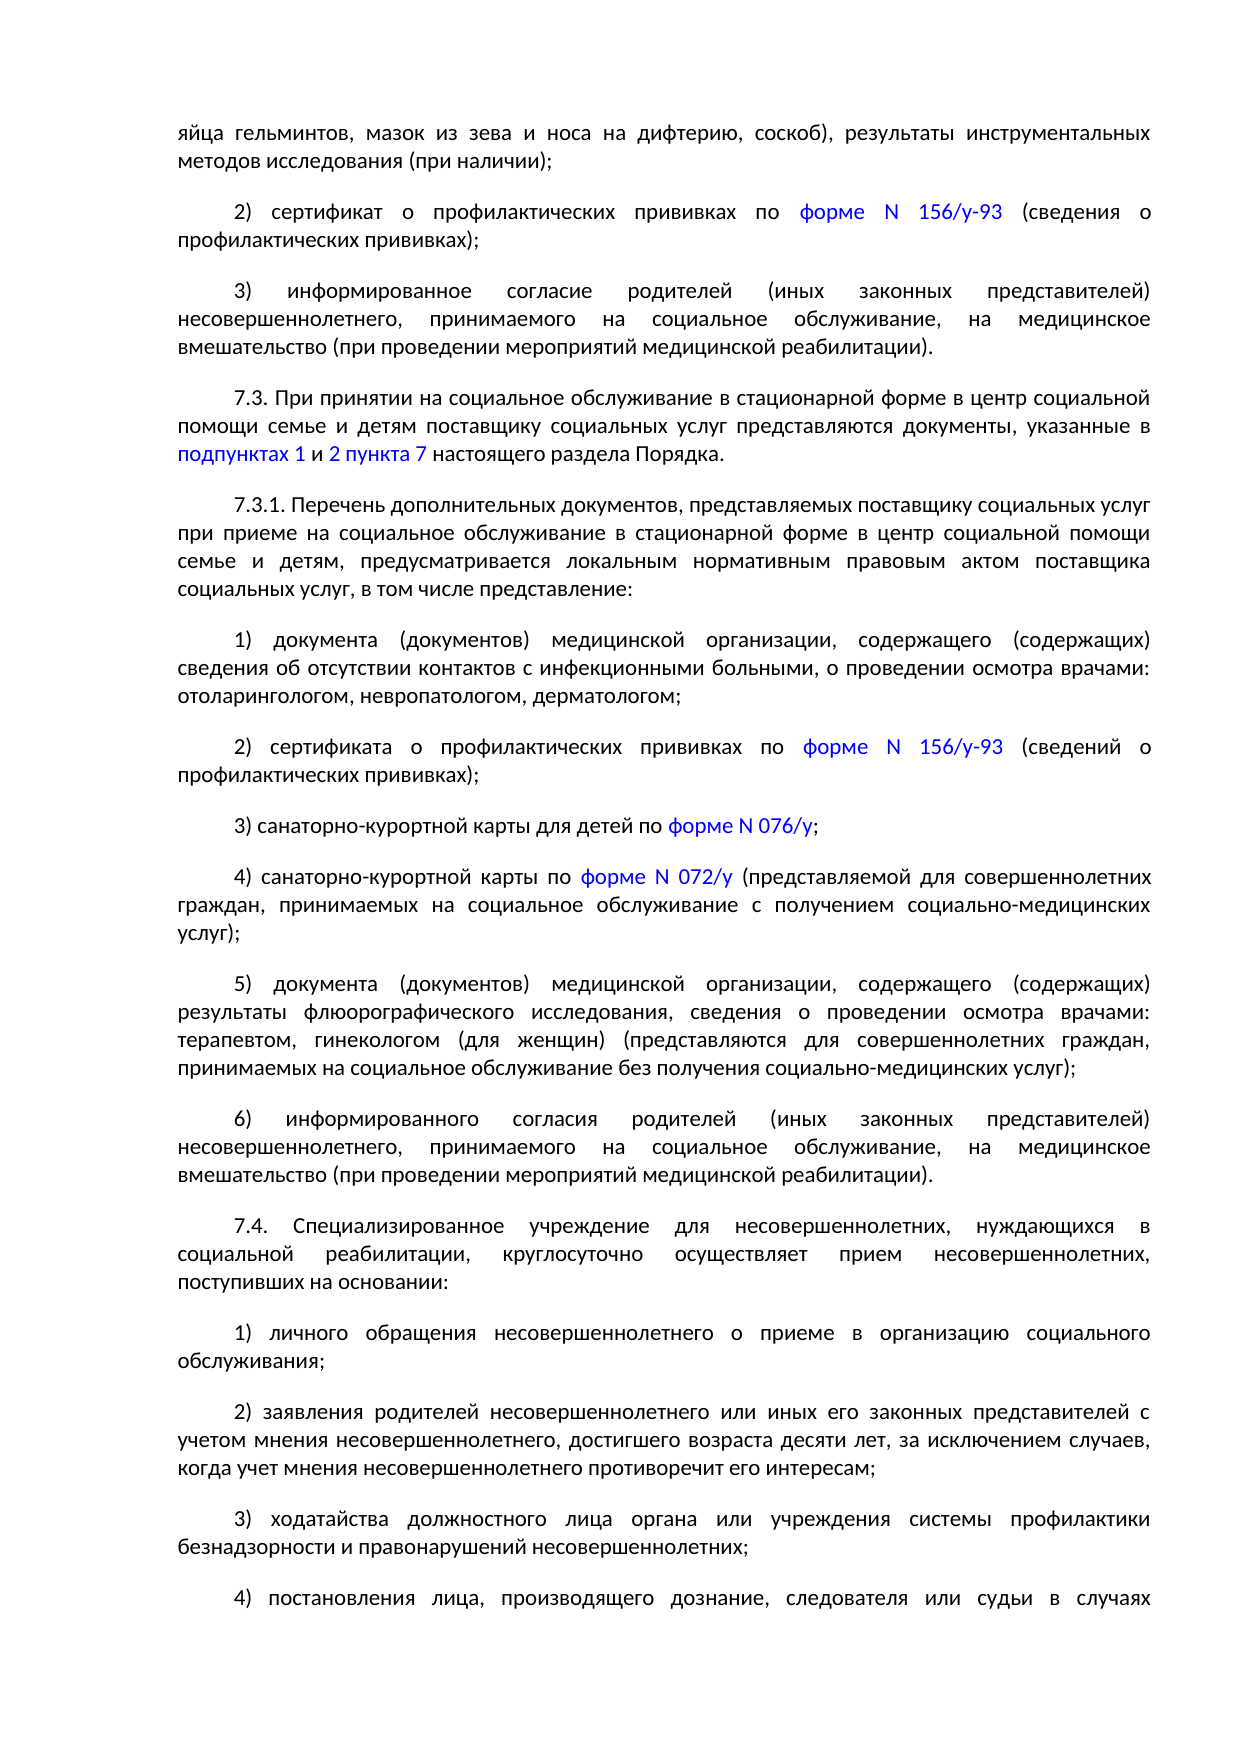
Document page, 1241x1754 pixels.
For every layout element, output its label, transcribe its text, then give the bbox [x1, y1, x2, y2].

text 7.4. Специализированное учреждение для несовершеннолетних, нуждающихся в социальной реабилитации, круглосуточно осуществляет прием несовершеннолетних, поступивших на основании: [177, 1211, 1152, 1295]
text 5) документа (документов) медицинской организации, содержащего (содержащих) результаты флюорографического исследования, сведения о проведении осмотра врачами: терапевтом, гинекологом (для женщин) (представляются для совершеннолетних граждан, принимаемых на социальное обслуживание без получения социально-медицинских услуг); [177, 969, 1152, 1081]
text 1) документа (документов) медицинской организации, содержащего (содержащих) сведения об отсутствии контактов с инфекционными больными, о проведении осмотра врачами: отоларингологом, невропатологом, дерматологом; [177, 625, 1152, 709]
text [177, 1583, 1152, 1611]
text 6) информированного согласия родителей (иных законных представителей) несовершеннолетнего, принимаемого на социальное обслуживание, на медицинское вмешательство (при проведении мероприятий медицинской реабилитации). [177, 1104, 1152, 1188]
text 3) ходатайства должностного лица органа или учреждения системы профилактики безнадзорности и правонарушений несовершеннолетних; [177, 1504, 1152, 1560]
text 1) личного обращения несовершеннолетнего о приеме в организацию социального обслуживания; [177, 1318, 1152, 1374]
text 2) сертификата о профилактических прививках по форме N 156/у-93 (сведений о профилактических прививках); [177, 732, 1152, 788]
text 4) санаторно-курортной карты по форме N 072/у (представляемой для совершеннолетних граждан, принимаемых на социальное обслуживание с получением социально-медицинских услуг); [177, 862, 1152, 946]
text 2) сертификат о профилактических прививках по форме N 156/у-93 (сведения о профилактических прививках); [177, 197, 1152, 253]
text 3) информированное согласие родителей (иных законных представителей) несовершеннолетнего, принимаемого на социальное обслуживание, на медицинское вмешательство (при проведении мероприятий медицинской реабилитации). [177, 276, 1152, 360]
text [177, 118, 1152, 174]
text 3) санаторно-курортной карты для детей по форме N 076/у; [177, 811, 1152, 839]
text 2) заявления родителей несовершеннолетнего или иных его законных представителей с учетом мнения несовершеннолетнего, достигшего возраста десяти лет, за исключением случаев, когда учет мнения несовершеннолетнего противоречит его интересам; [177, 1397, 1152, 1481]
text 7.3.1. Перечень дополнительных документов, представляемых поставщику социальных услуг при приеме на социальное обслуживание в стационарной форме в центр социальной помощи семье и детям, предусматривается локальным нормативным правовым актом поставщика социальных услуг, в том числе представление: [177, 490, 1152, 602]
text 7.3. При принятии на социальное обслуживание в стационарной форме в центр социальной помощи семье и детям поставщику социальных услуг представляются документы, указанные в подпунктах 1 и 2 пункта 7 настоящего раздела Порядка. [177, 383, 1152, 467]
